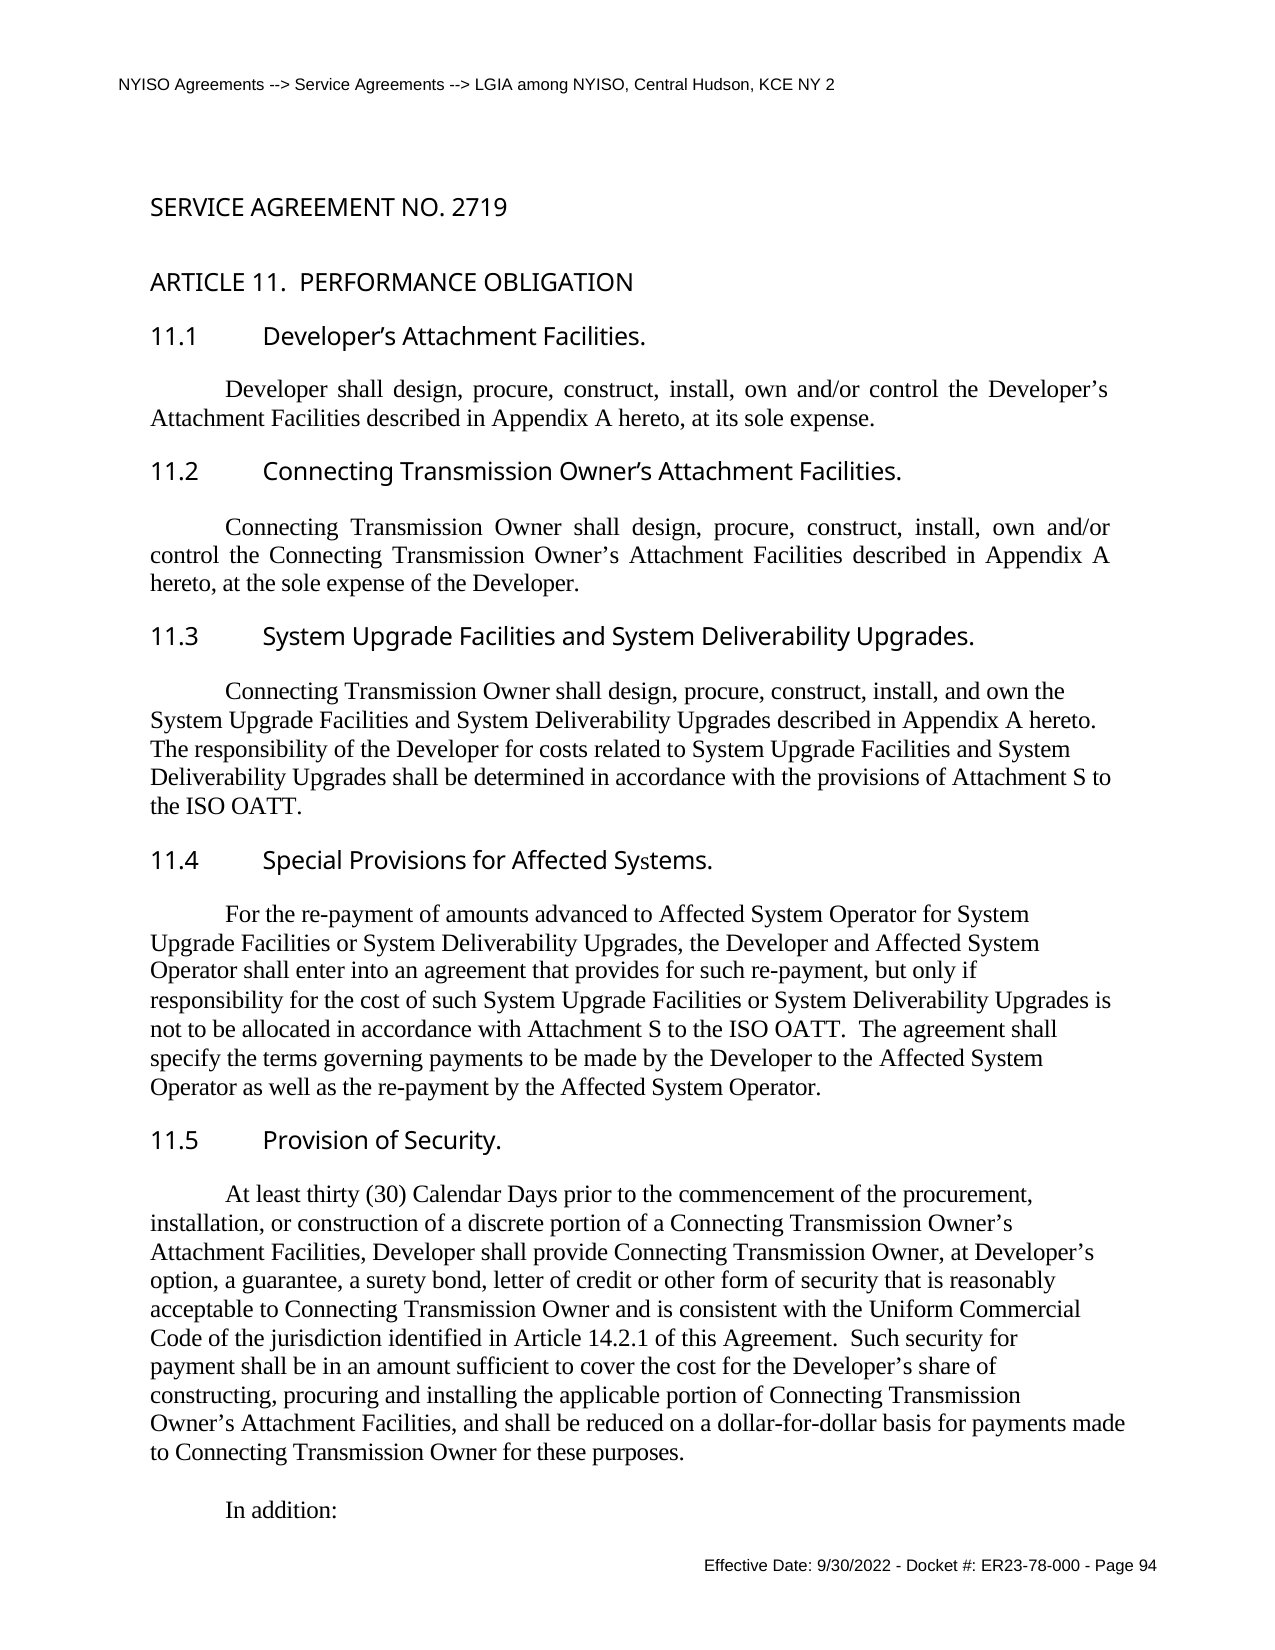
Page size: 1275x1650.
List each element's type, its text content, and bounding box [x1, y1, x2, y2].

text For the re-payment of amounts advanced to Affected System Operator for System [225, 900, 1275, 928]
text responsibility for the cost of such System Upgrade Facilities or System Deliverability Upgrades is not to be allocated in accordance with Attachment S to the ISO OATT. The agreement shall specify the terms governing payments to be made by the Developer to the Affected System Operator as well as the re-payment by the Affected System Operator. [150, 985, 1128, 1102]
text System Upgrade Facilities and System Deliverability Upgrades described in Appendix A hereto. The responsibility of the Developer for costs related to System Upgrade Facilities and System Deliverability Upgrades shall be determined in accordance with the provisions of Attachment S to the ISO OATT. [150, 706, 1135, 820]
text Operator shall enter into an agreement that provides for such re-payment, but only if [150, 958, 1275, 984]
text 11.5 Provision of Security. [150, 1127, 1275, 1155]
text Connecting Transmission Owner shall design, procure, construct, install, and own the [225, 677, 1275, 706]
text ARTICLE 11. PERFORMANCE OBLIGATION [150, 268, 1275, 297]
text Upgrade Facilities or System Deliverability Upgrades, the Developer and Affected System [150, 929, 1275, 958]
text 11.4 Special Provisions for Affected Systems. [150, 846, 1275, 875]
text Attachment Facilities, Developer shall provide Connecting Transmission Owner, at Developer’s option, a guarantee, a surety bond, letter of credit or other form of security that is reasonably acceptable to Connecting Transmission Owner and is consistent with the Uniform Commercial Code of the jurisdiction identified in Article 14.2.1 of this Agreement. Such security for payment shall be in an amount sufficient to cover the cost for the Developer’s share of constructing, procuring and installing the applicable portion of Connecting Transmission Owner’s Attachment Facilities, and shall be reduced on a dollar-for-dollar basis for payments made to Connecting Transmission Owner for these purposes. [150, 1238, 1133, 1466]
text At least thirty (30) Calendar Days prior to the commencement of the procurement, [225, 1179, 1275, 1208]
text 11.3 System Upgrade Facilities and System Deliverability Upgrades. [150, 623, 1275, 651]
text SERVICE AGREEMENT NO. 2719 [150, 193, 1275, 222]
text Connecting Transmission Owner shall design, procure, construct, install, own and/or control the Connecting Transmission Owner’s Attachment Facilities described in Appendix A hereto, at the sole expense of the Developer. [150, 513, 1110, 597]
text In addition: [225, 1496, 1275, 1524]
text Developer shall design, procure, construct, install, own and/or control the Developer’s Attachment Facilities described in Appendix A hereto, at its sole expense. [150, 374, 1109, 432]
text installation, or construction of a discrete portion of a Connecting Transmission Owner’s [150, 1208, 1275, 1237]
text 11.2 Connecting Transmission Owner’s Attachment Facilities. [150, 458, 1275, 487]
text 11.1 Developer’s Attachment Facilities. [150, 322, 1275, 351]
